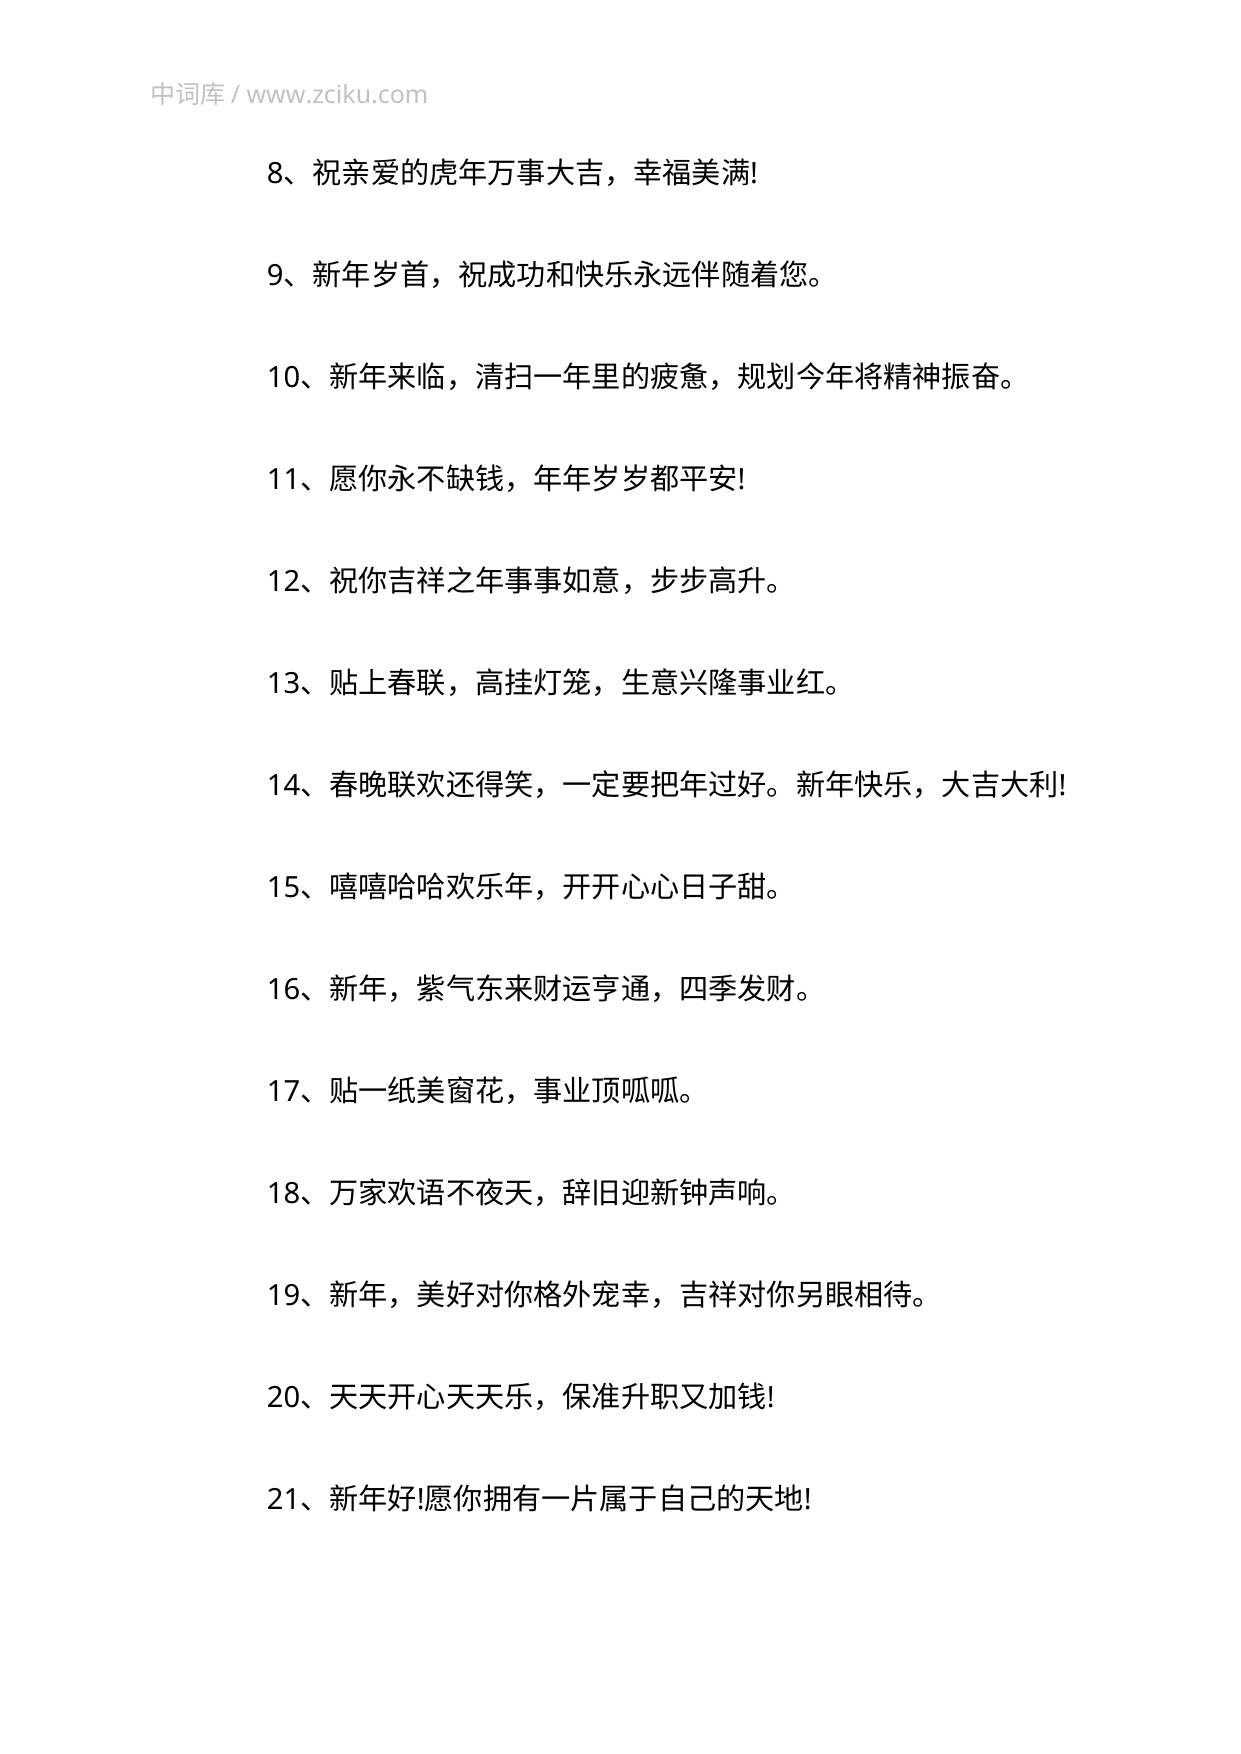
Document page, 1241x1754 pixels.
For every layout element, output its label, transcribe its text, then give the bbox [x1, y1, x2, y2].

text 8、祝亲爱的虎年万事大吉，幸福美满! [150, 150, 1090, 192]
text 15、嘻嘻哈哈欢乐年，开开心心日子甜。 [150, 864, 1090, 906]
text 18、万家欢语不夜天，辞旧迎新钟声响。 [150, 1170, 1090, 1212]
text 20、天天开心天天乐，保准升职又加钱! [150, 1374, 1090, 1416]
text 17、贴一纸美窗花，事业顶呱呱。 [150, 1068, 1090, 1110]
text 21、新年好!愿你拥有一片属于自己的天地! [150, 1476, 1090, 1518]
text 11、愿你永不缺钱，年年岁岁都平安! [150, 456, 1090, 498]
text 12、祝你吉祥之年事事如意，步步高升。 [150, 558, 1090, 600]
text 14、春晚联欢还得笑，一定要把年过好。新年快乐，大吉大利! [150, 762, 1090, 804]
text 19、新年，美好对你格外宠幸，吉祥对你另眼相待。 [150, 1272, 1090, 1314]
text 13、贴上春联，高挂灯笼，生意兴隆事业红。 [150, 660, 1090, 702]
text 9、新年岁首，祝成功和快乐永远伴随着您。 [150, 252, 1090, 294]
text 10、新年来临，清扫一年里的疲惫，规划今年将精神振奋。 [150, 354, 1090, 396]
text 16、新年，紫气东来财运亨通，四季发财。 [150, 966, 1090, 1008]
